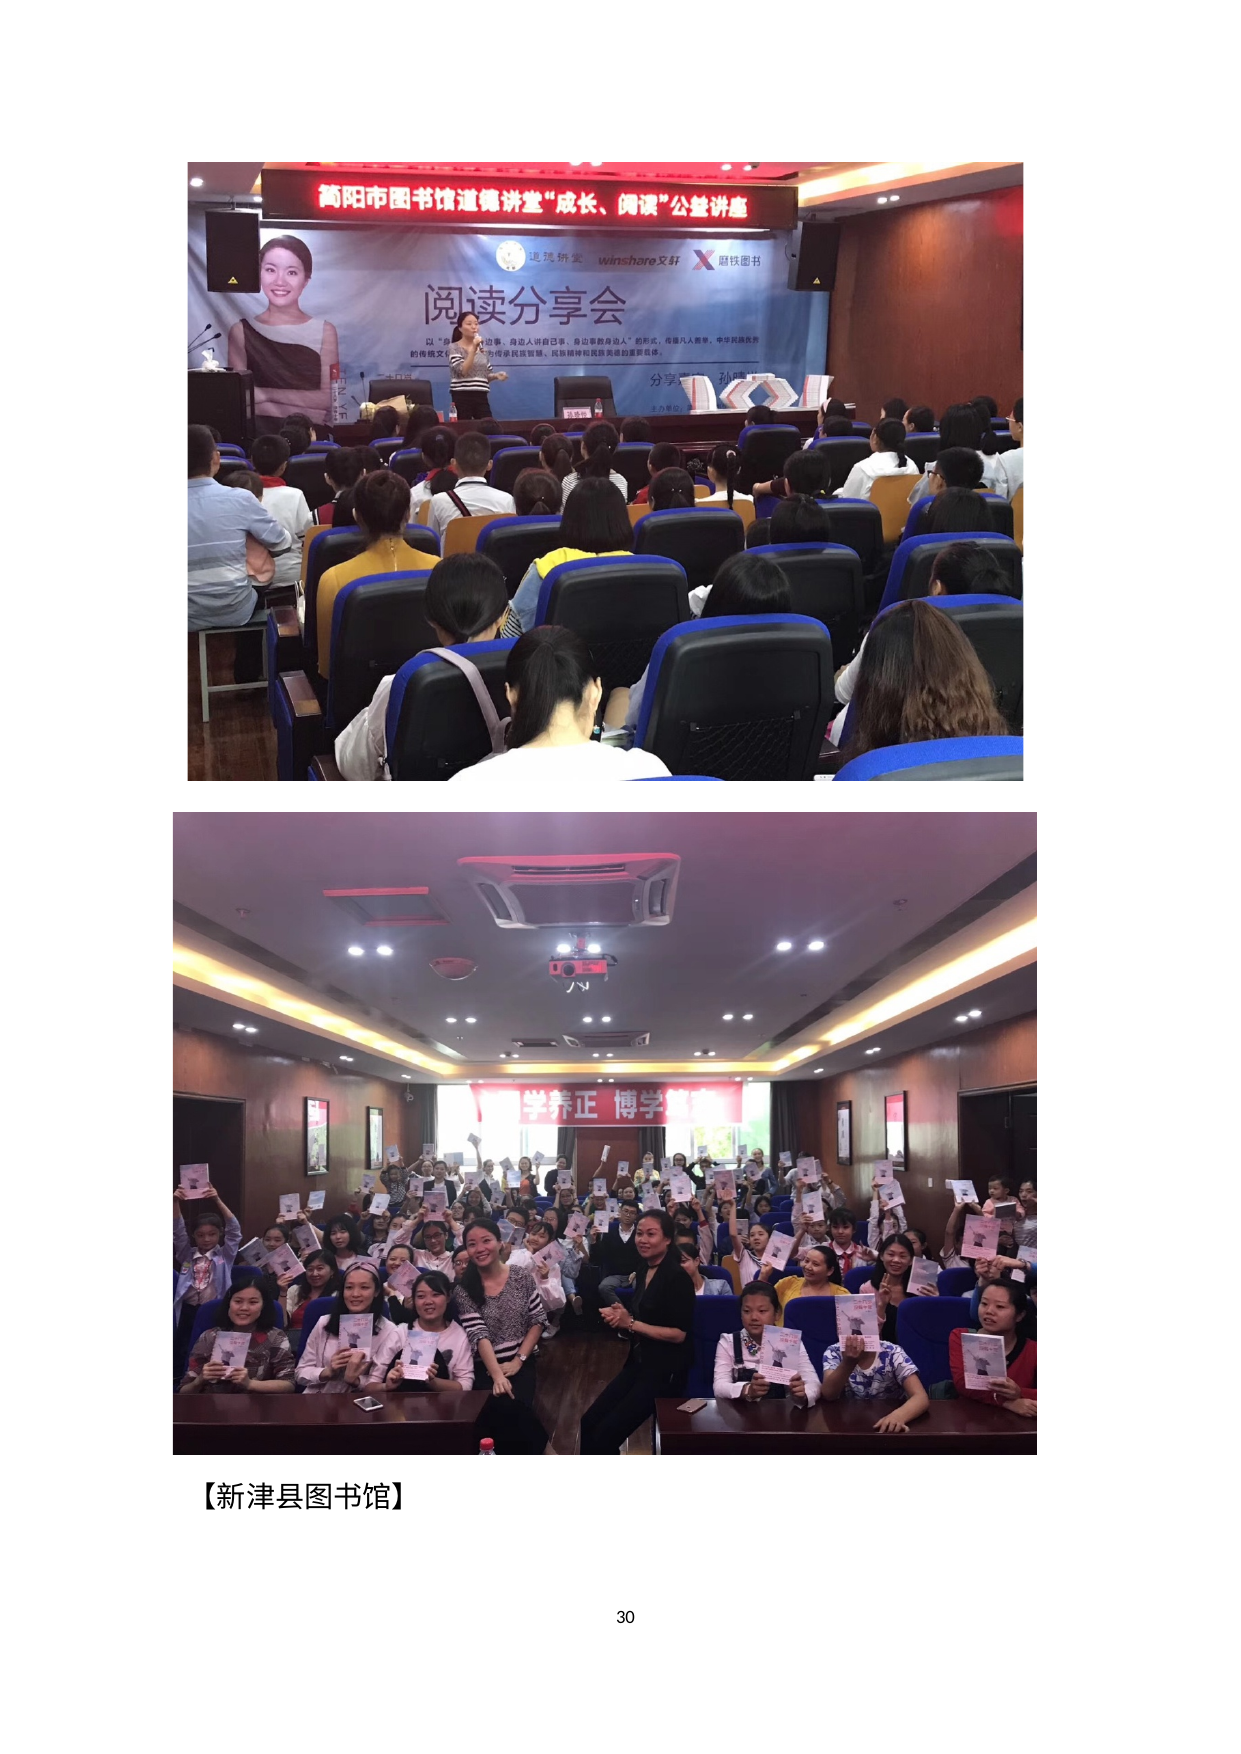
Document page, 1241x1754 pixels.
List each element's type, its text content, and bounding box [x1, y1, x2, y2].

text 【新津县图书馆】 [187, 1462, 1063, 1527]
picture [187, 162, 1024, 781]
picture [172, 812, 1037, 1455]
